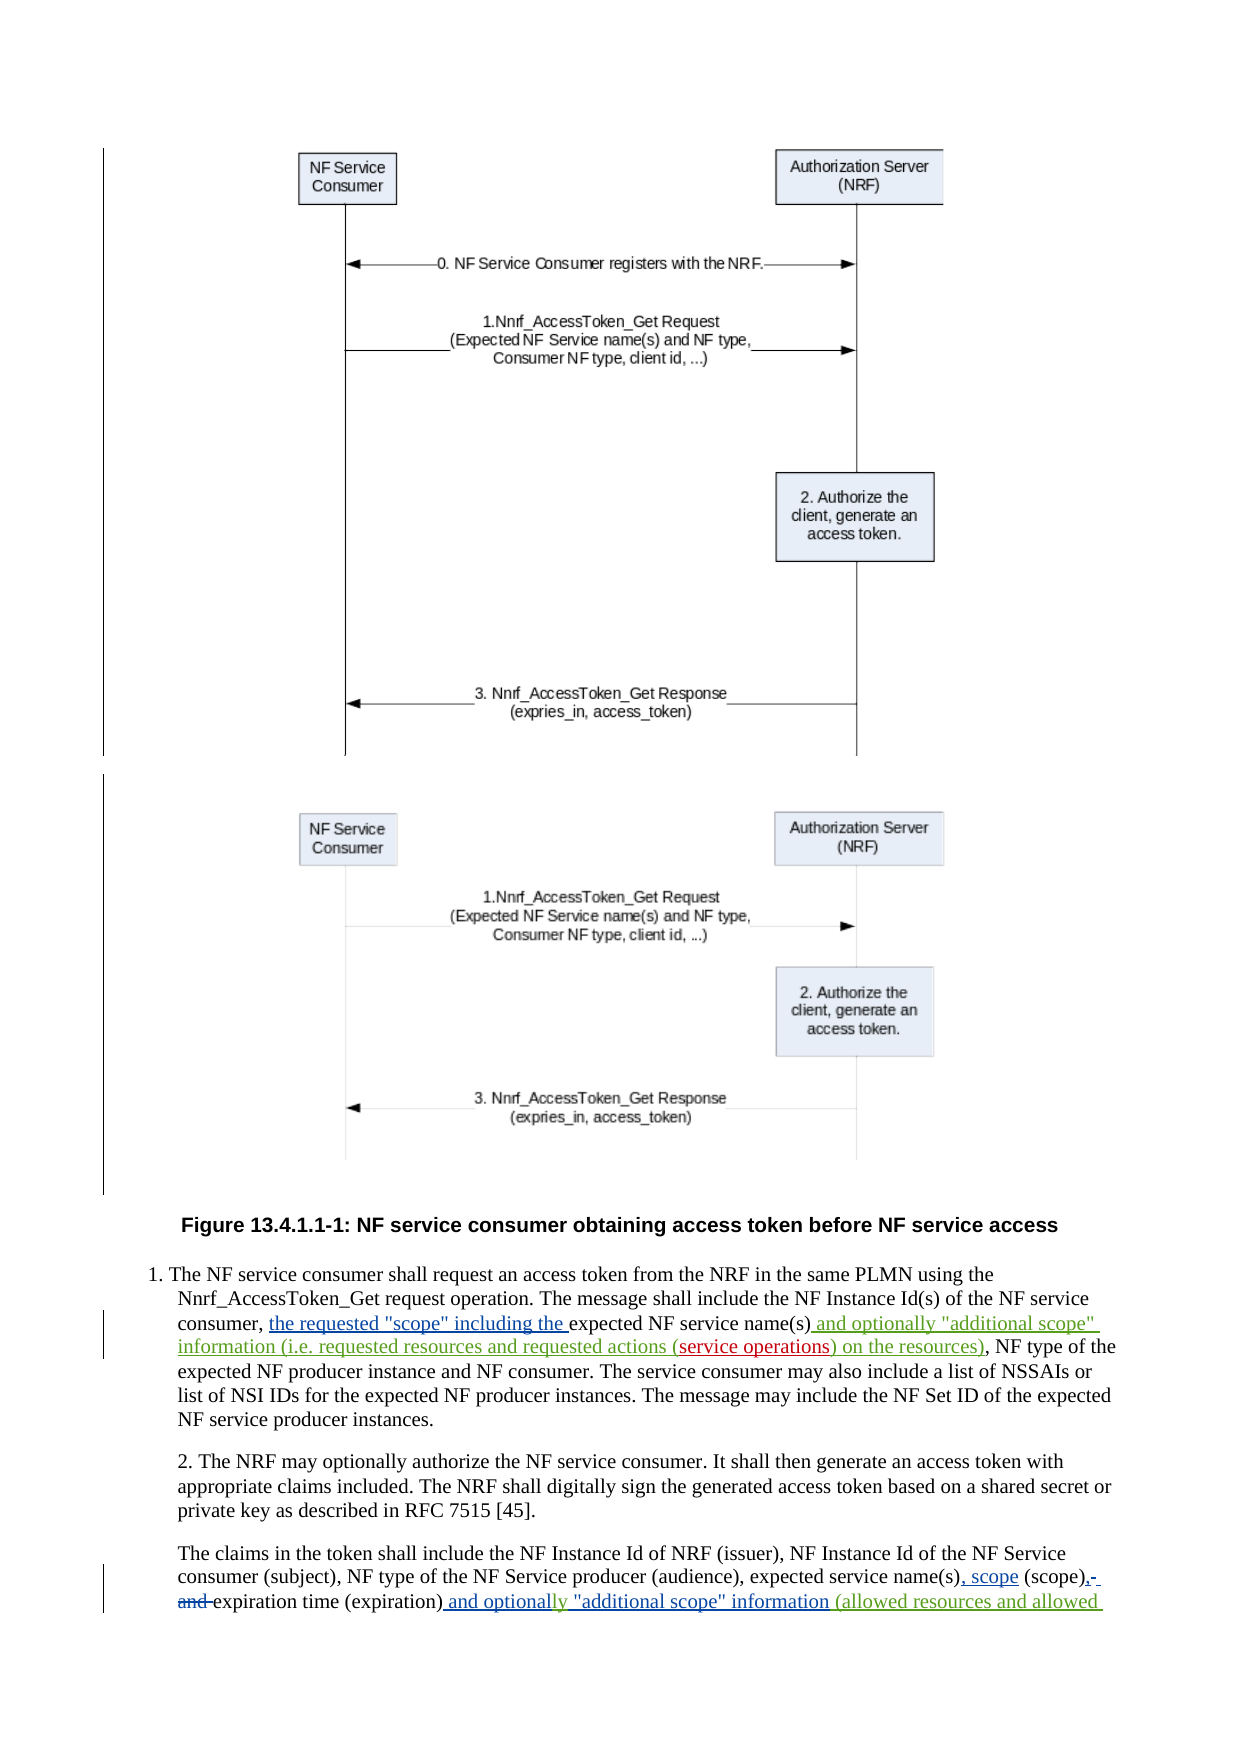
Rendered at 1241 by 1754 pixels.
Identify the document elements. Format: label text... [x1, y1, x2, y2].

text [177, 1540, 1122, 1613]
text 2. The NRF may optionally authorize the NF service consumer. It shall then generate an access token with appropriate claims included. The NRF shall digitally sign the generated access token based on a shared secret or private key as described in RFC 7515 [45]. [177, 1449, 1122, 1522]
text Figure 13.4.1.1-1: NF service consumer obtaining access token before NF service access [118, 1213, 1122, 1237]
text 1. The NF service consumer shall request an access token from the NRF in the same PLMN using the Nnrf_AccessToken_Get request operation. The message shall include the NF Instance Id(s) of the NF service consumer, expected NF service name(s), NF type of the expected NF producer instance and NF consumer. The service consumer may also include a list of NSSAIs or list of NSI IDs for the expected NF producer instances. The message may include the NF Set ID of the expected NF service producer instances. [148, 1262, 1122, 1431]
